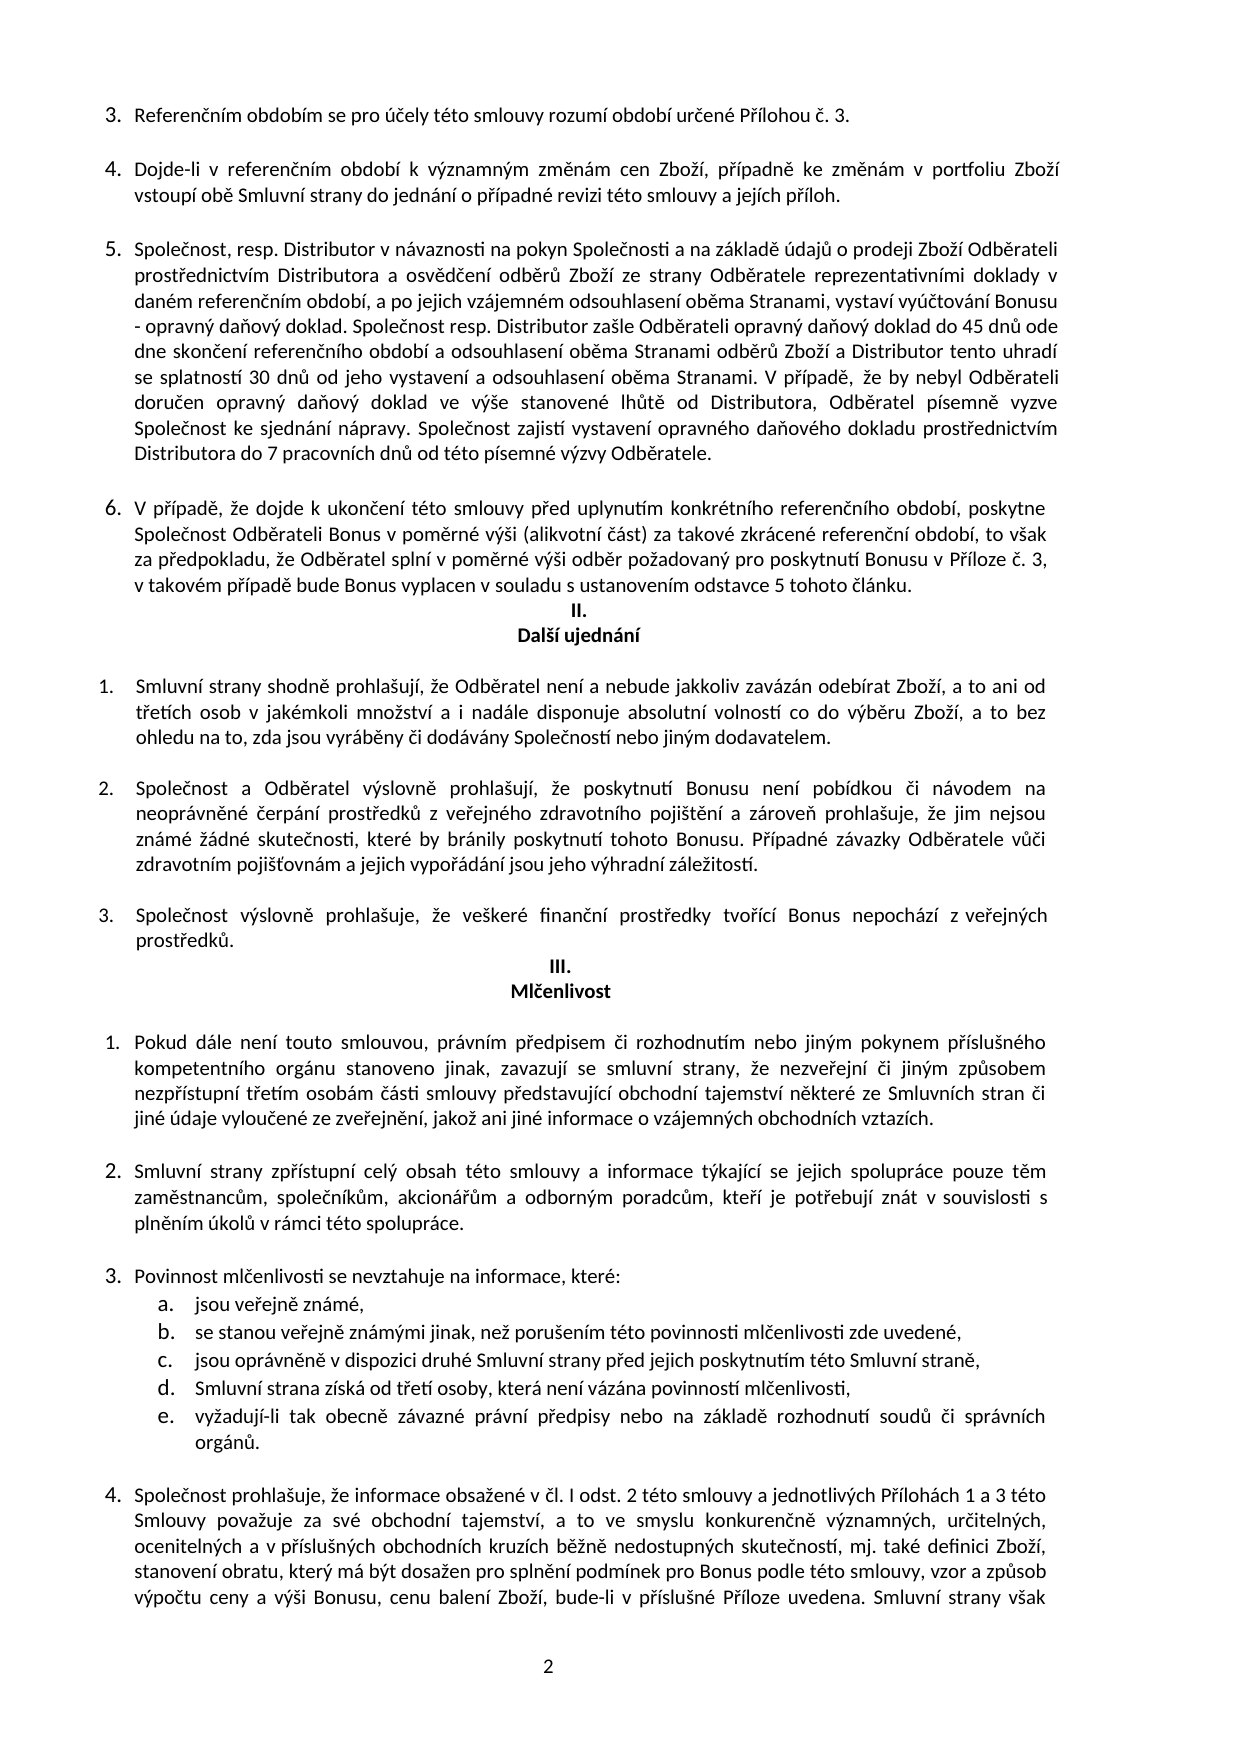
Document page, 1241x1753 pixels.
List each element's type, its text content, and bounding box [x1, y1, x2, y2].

list jsou veřejně známé, [157, 1289, 1048, 1317]
list Společnost výslovně prohlašuje, že veškeré finanční prostředky tvořící Bonus nepochází z veřejných prostředků. [98, 902, 1048, 953]
list Dojde-li v referenčním období k významným změnám cen Zboží, případně ke změnám v portfoliu Zboží vstoupí obě Smluvní strany do jednání o případné revizi této smlouvy a jejích příloh. [104, 154, 1061, 207]
list Povinnost mlčenlivosti se nevztahuje na informace, které: [104, 1261, 1048, 1289]
list Smluvní strana získá od třetí osoby, která není vázána povinností mlčenlivosti, [157, 1373, 1048, 1401]
list V případě, že dojde k ukončení této smlouvy před uplynutím konkrétního referenčního období, poskytne Společnost Odběrateli Bonus v poměrné výši (alikvotní část) za takové zkrácené referenční období, to však za předpokladu, že Odběratel splní v poměrné výši odběr požadovaný pro poskytnutí Bonusu v Příloze č. 3, v takovém případě bude Bonus vyplacen v souladu s ustanovením odstavce 5 tohoto článku. [104, 493, 1048, 597]
list se stanou veřejně známými jinak, než porušením této povinnosti mlčenlivosti zde uvedené, [157, 1317, 1048, 1345]
list vyžadují-li tak obecně závazné právní předpisy nebo na základě rozhodnutí soudů či správních orgánů. [157, 1401, 1048, 1454]
text Další ujednání [75, 623, 1082, 648]
text Mlčenlivost [75, 978, 1046, 1004]
text II. [75, 597, 1083, 623]
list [104, 1480, 1048, 1609]
list Referenčním obdobím se pro účely této smlouvy rozumí období určené Přílohou č. 3. [104, 100, 1061, 128]
list Společnost a Odběratel výslovně prohlašují, že poskytnutí Bonusu není pobídkou či návodem na neoprávněné čerpání prostředků z veřejného zdravotního pojištění a zároveň prohlašuje, že jim nejsou známé žádné skutečnosti, které by bránily poskytnutí tohoto Bonusu. Případné závazky Odběratele vůči zdravotním pojišťovnám a jejich vypořádání jsou jeho výhradní záležitostí. [98, 775, 1048, 877]
list Společnost, resp. Distributor v návaznosti na pokyn Společnosti a na základě údajů o prodeji Zboží Odběrateli prostřednictvím Distributora a osvědčení odběrů Zboží ze strany Odběratele reprezentativními doklady v daném referenčním období, a po jejich vzájemném odsouhlasení oběma Stranami, vystaví vyúčtování Bonusu - opravný daňový doklad. Společnost resp. Distributor zašle Odběrateli opravný daňový doklad do 45 dnů ode dne skončení referenčního období a odsouhlasení oběma Stranami odběrů Zboží a Distributor tento uhradí se splatností 30 dnů od jeho vystavení a odsouhlasení oběma Stranami. V případě, že by nebyl Odběrateli doručen opravný daňový doklad ve výše stanovené lhůtě od Distributora, Odběratel písemně vyzve Společnost ke sjednání nápravy. Společnost zajistí vystavení opravného daňového dokladu prostřednictvím Distributora do 7 pracovních dnů od této písemné výzvy Odběratele. [104, 234, 1059, 466]
list jsou oprávněně v dispozici druhé Smluvní strany před jejich poskytnutím této Smluvní straně, [157, 1345, 1048, 1373]
text III. [75, 953, 1045, 978]
list Smluvní strany zpřístupní celý obsah této smlouvy a informace týkající se jejich spolupráce pouze těm zaměstnancům, společníkům, akcionářům a odborným poradcům, kteří je potřebují znát v souvislosti s plněním úkolů v rámci této spolupráce. [104, 1156, 1048, 1235]
text 1. Pokud dále není touto smlouvou, právním předpisem či rozhodnutím nebo jiným pokynem příslušného kompetentního orgánu stanoveno jinak, zavazují se smluvní strany, že nezveřejní či jiným způsobem nezpřístupní třetím osobám části smlouvy představující obchodní tajemství některé ze Smluvních stran či jiné údaje vyloučené ze zveřejnění, jakož ani jiné informace o vzájemných obchodních vztazích. [104, 1029, 1048, 1131]
list Smluvní strany shodně prohlašují, že Odběratel není a nebude jakkoliv zavázán odebírat Zboží, a to ani od třetích osob v jakémkoli množství a i nadále disponuje absolutní volností co do výběru Zboží, a to bez ohledu na to, zda jsou vyráběny či dodávány Společností nebo jiným dodavatelem. [98, 673, 1048, 750]
